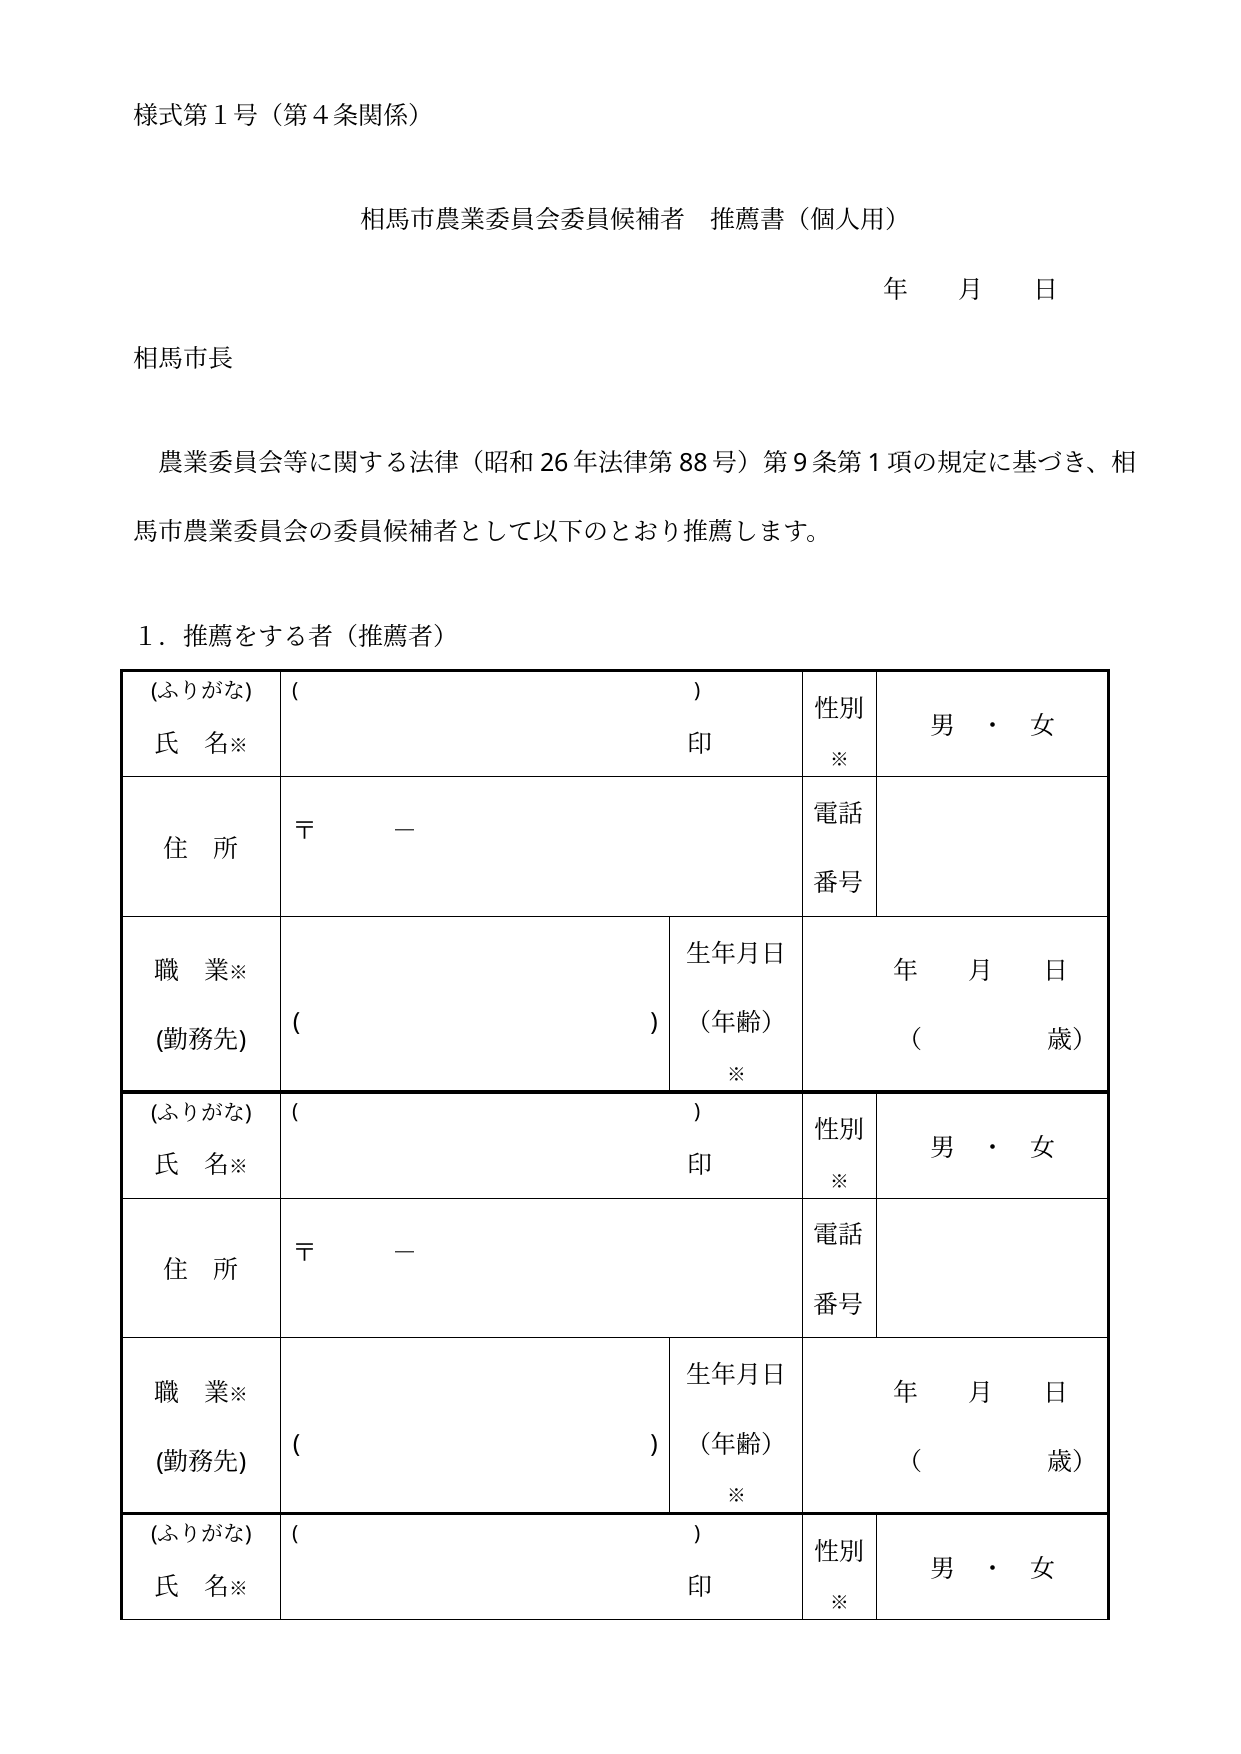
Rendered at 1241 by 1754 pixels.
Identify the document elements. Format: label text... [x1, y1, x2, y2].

text 様式第１号（第４条関係） [133, 79, 1137, 148]
table_cell (ふりがな) 氏 名※ [123, 1094, 280, 1197]
table_cell 年 月 日 （ 歳） [803, 917, 1107, 1090]
table_header 性別※ [803, 672, 876, 776]
table_cell 生年月日 （年齢）※ [670, 917, 802, 1090]
table_cell 性別※ [803, 1094, 876, 1197]
table_cell [877, 1199, 1107, 1337]
table_cell 電話番号 [803, 777, 876, 916]
table_cell 〒 － [281, 777, 802, 916]
text 相馬市農業委員会委員候補者 推薦書（個人用） [133, 183, 1137, 253]
table_cell 住 所 [123, 1199, 280, 1337]
table_header ( ) 印 [281, 672, 802, 776]
table_cell 職 業※ (勤務先) [123, 1338, 280, 1512]
text 相馬市長 [133, 322, 1137, 391]
table_cell (ふりがな) 氏 名※ [123, 1515, 280, 1619]
table_header (ふりがな) 氏 名※ [123, 672, 280, 776]
table_cell [877, 777, 1107, 916]
table_cell 性別※ [803, 1515, 876, 1619]
table_cell 〒 － [281, 1199, 802, 1337]
table_cell ( ) [281, 1338, 669, 1512]
table_cell ( ) 印 [281, 1515, 802, 1619]
table_cell 生年月日 （年齢）※ [670, 1338, 802, 1512]
text 農業委員会等に関する法律（昭和26年法律第88号）第9条第1項の規定に基づき、相馬市農業委員会の委員候補者として以下のとおり推薦します。 [133, 426, 1137, 565]
table_cell ( ) [281, 917, 669, 1090]
text 年 月 日 [133, 253, 1137, 322]
table_cell 住 所 [123, 777, 280, 916]
table_cell 職 業※ (勤務先) [123, 917, 280, 1090]
table_cell ( ) 印 [281, 1094, 802, 1197]
table_cell 電話番号 [803, 1199, 876, 1337]
table_cell 年 月 日 （ 歳） [803, 1338, 1107, 1512]
table_cell 男 ・ 女 [877, 1515, 1107, 1619]
table_cell 男 ・ 女 [877, 1094, 1107, 1197]
text １．推薦をする者（推薦者） [133, 599, 1137, 669]
table_header 男 ・ 女 [877, 672, 1107, 776]
